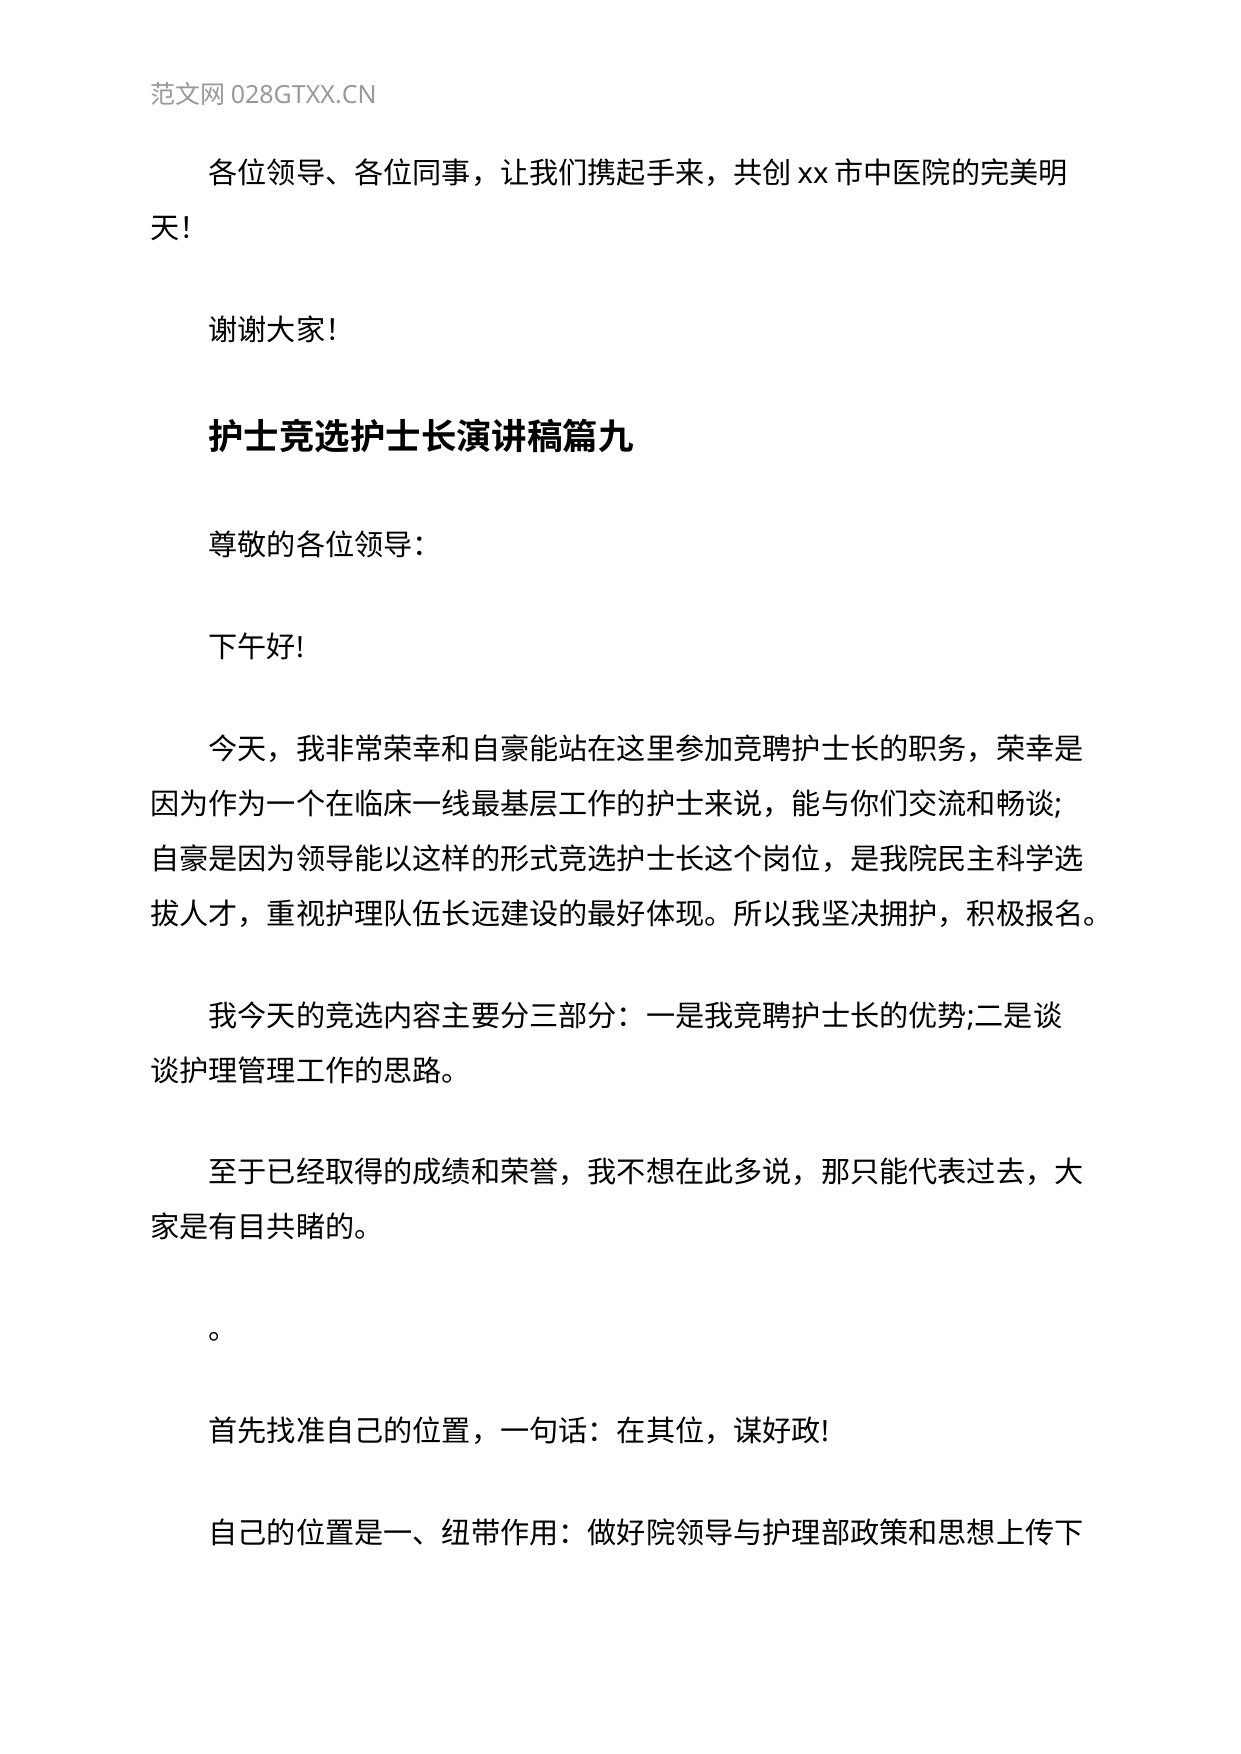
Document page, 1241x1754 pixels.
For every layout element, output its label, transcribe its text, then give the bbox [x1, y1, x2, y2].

text 各位领导、各位同事，让我们携起手来，共创xx市中医院的完美明天！ [150, 150, 1090, 247]
text 尊敬的各位领导： [150, 522, 1090, 564]
text 谢谢大家！ [150, 307, 1090, 349]
text 下午好! [150, 624, 1090, 666]
text 我今天的竞选内容主要分三部分：一是我竞聘护士长的优势;二是谈谈护理管理工作的思路。 [150, 992, 1090, 1089]
text 今天，我非常荣幸和自豪能站在这里参加竞聘护士长的职务，荣幸是因为作为一个在临床一线最基层工作的护士来说，能与你们交流和畅谈;自豪是因为领导能以这样的形式竞选护士长这个岗位，是我院民主科学选拔人才，重视护理队伍长远建设的最好体现。所以我坚决拥护，积极报名。 [150, 726, 1090, 933]
text 至于已经取得的成绩和荣誉，我不想在此多说，那只能代表过去，大家是有目共睹的。 [150, 1149, 1090, 1246]
text 护士竞选护士长演讲稿篇九 [150, 408, 1090, 460]
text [150, 1509, 1090, 1552]
text 首先找准自己的位置，一句话：在其位，谋好政! [150, 1407, 1090, 1450]
text 。 [150, 1306, 1090, 1348]
